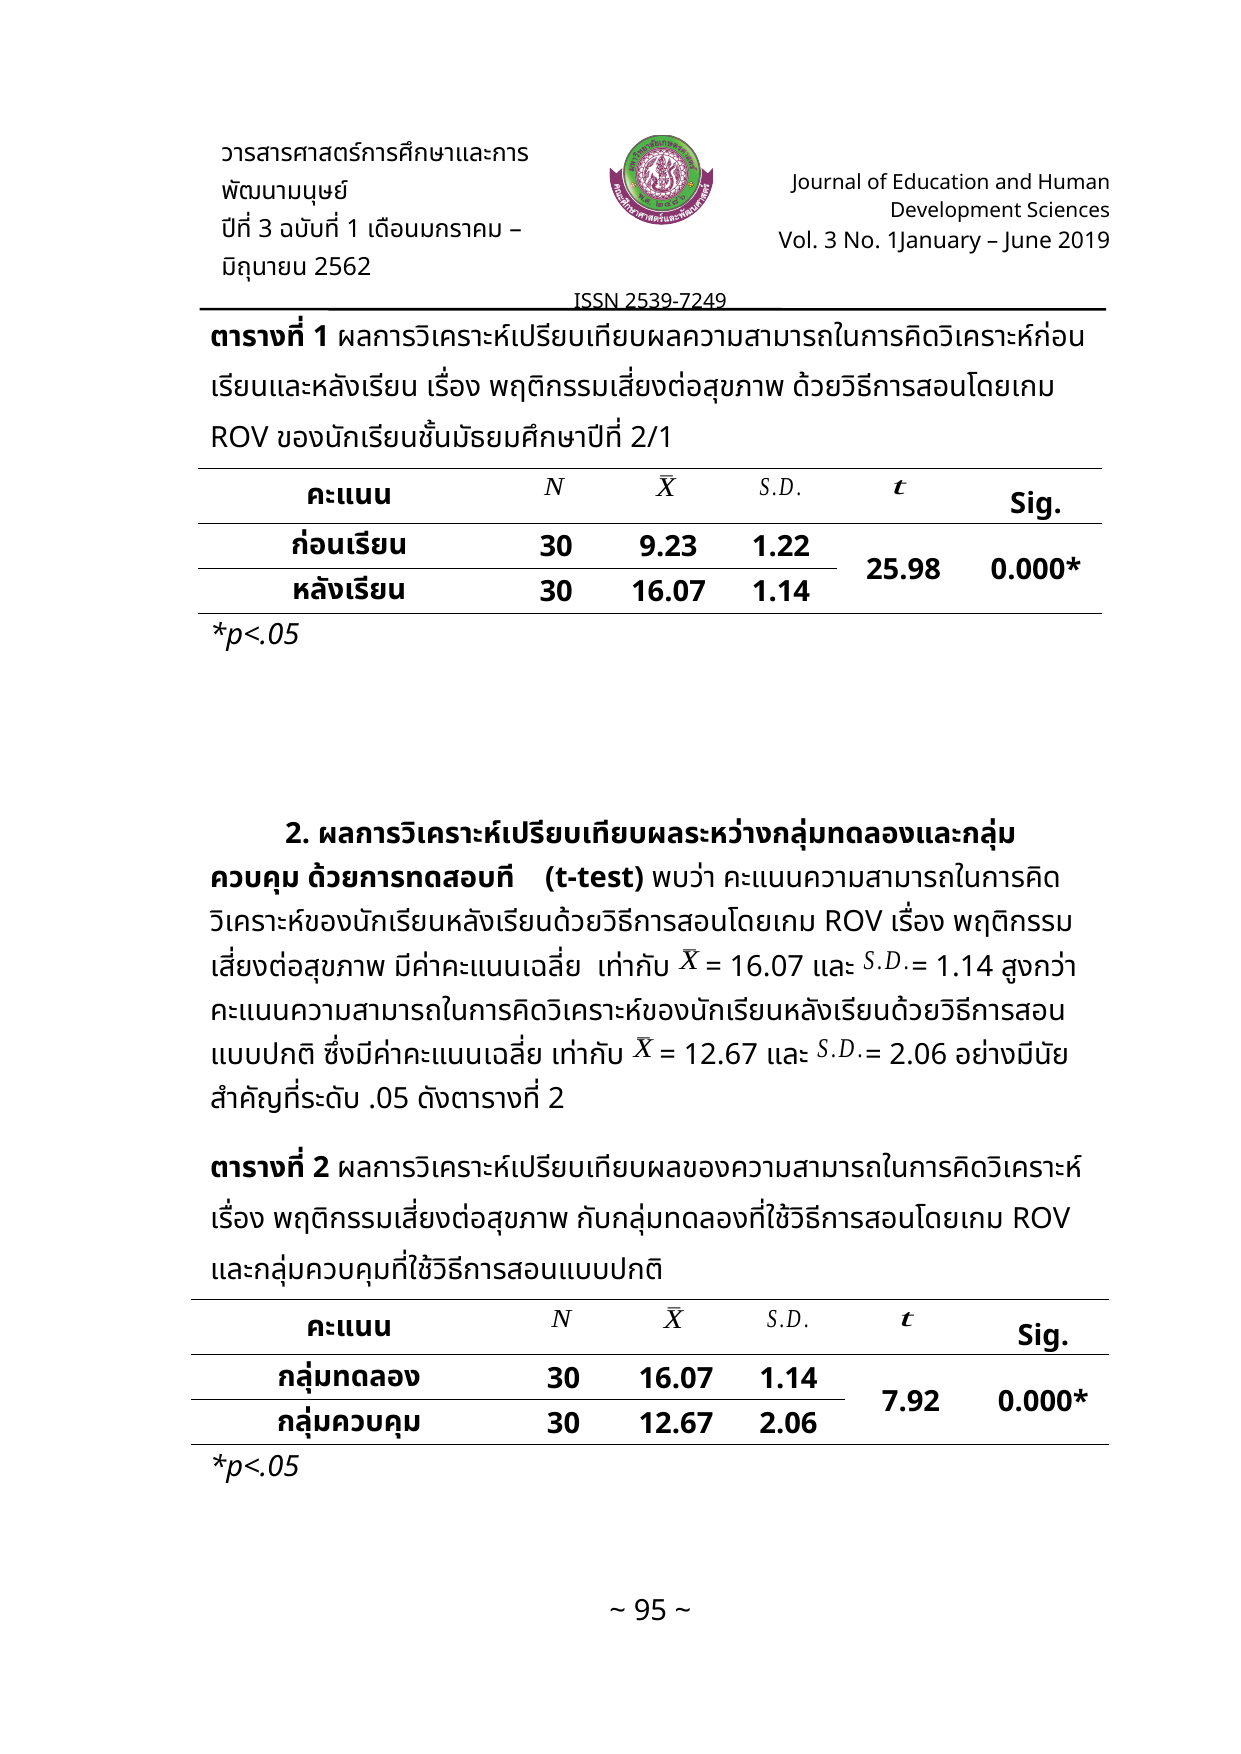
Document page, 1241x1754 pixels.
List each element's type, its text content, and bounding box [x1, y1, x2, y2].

table_cell 1.22 [725, 524, 837, 567]
table_cell ก่อนเรียน [198, 524, 500, 567]
table_header [837, 469, 969, 522]
table_cell 9.23 [612, 524, 724, 567]
table_header [725, 469, 837, 522]
table_cell 1.14 [725, 569, 837, 613]
table_header [500, 469, 612, 522]
table_header Sig. [970, 469, 1102, 522]
table_cell 7.92 [845, 1355, 977, 1444]
table_cell 30 [507, 1400, 619, 1444]
table_cell 0.000* [970, 524, 1102, 613]
table_cell กลุ่มควบคุม [191, 1400, 507, 1444]
table_cell 2.06 [732, 1400, 844, 1444]
table_header [620, 1300, 732, 1354]
text ตารางที่ 1 ผลการวิเคราะห์เปรียบเทียบผลความสามารถในการคิดวิเคราะห์ก่อนเรียนและหลังเรียน เรื่อง พฤติกรรมเสี่ยงต่อสุขภาพ ด้วยวิธีการสอนโดยเกม ROV ของนักเรียนชั้นมัธยมศึกษาปีที่ 2/1 [210, 315, 1090, 461]
table_header [507, 1300, 619, 1354]
table_cell 16.07 [620, 1355, 732, 1399]
text ตารางที่ 2 ผลการวิเคราะห์เปรียบเทียบผลของความสามารถในการคิดวิเคราะห์เรื่อง พฤติกรรมเสี่ยงต่อสุขภาพ กับกลุ่มทดลองที่ใช้วิธีการสอนโดยเกม ROV และกลุ่มควบคุมที่ใช้วิธีการสอนแบบปกติ [210, 1147, 1090, 1292]
table_header คะแนน [198, 469, 500, 522]
table_cell 16.07 [612, 569, 724, 613]
table_cell 30 [500, 524, 612, 567]
table_cell 30 [507, 1355, 619, 1399]
table_header Sig. [977, 1300, 1109, 1354]
list *p<.05 [210, 1445, 1090, 1485]
table_header [612, 469, 724, 522]
table_cell 25.98 [837, 524, 969, 613]
table_cell 30 [500, 569, 612, 613]
table_cell กลุ่มทดลอง [191, 1355, 507, 1399]
text 2. ผลการวิเคราะห์เปรียบเทียบผลระหว่างกลุ่มทดลองและกลุ่มควบคุม ด้วยการทดสอบที (t-test) พบว่า คะแนนความสามารถในการคิดวิเคราะห์ของนักเรียนหลังเรียนด้วยวิธีการสอนโดยเกม ROV เรื่อง พฤติกรรมเสี่ยงต่อสุขภาพ มีค่าคะแนนเฉลี่ย เท่ากับ = 16.07 และ = 1.14 สูงกว่าคะแนนความสามารถในการคิดวิเคราะห์ของนักเรียนหลังเรียนด้วยวิธีการสอนแบบปกติ ซึ่งมีค่าคะแนนเฉลี่ย เท่ากับ = 12.67 และ = 2.06 อย่างมีนัยสำคัญที่ระดับ .05 ดังตารางที่ 2 [210, 812, 1090, 1122]
picture [609, 135, 713, 225]
table_header [732, 1300, 844, 1354]
table_cell หลังเรียน [198, 569, 500, 613]
table_header คะแนน [191, 1300, 507, 1354]
table_cell 0.000* [977, 1355, 1109, 1444]
table_header [845, 1300, 977, 1354]
table_cell 12.67 [620, 1400, 732, 1444]
table_cell 1.14 [732, 1355, 844, 1399]
list *p<.05 [210, 614, 1090, 653]
